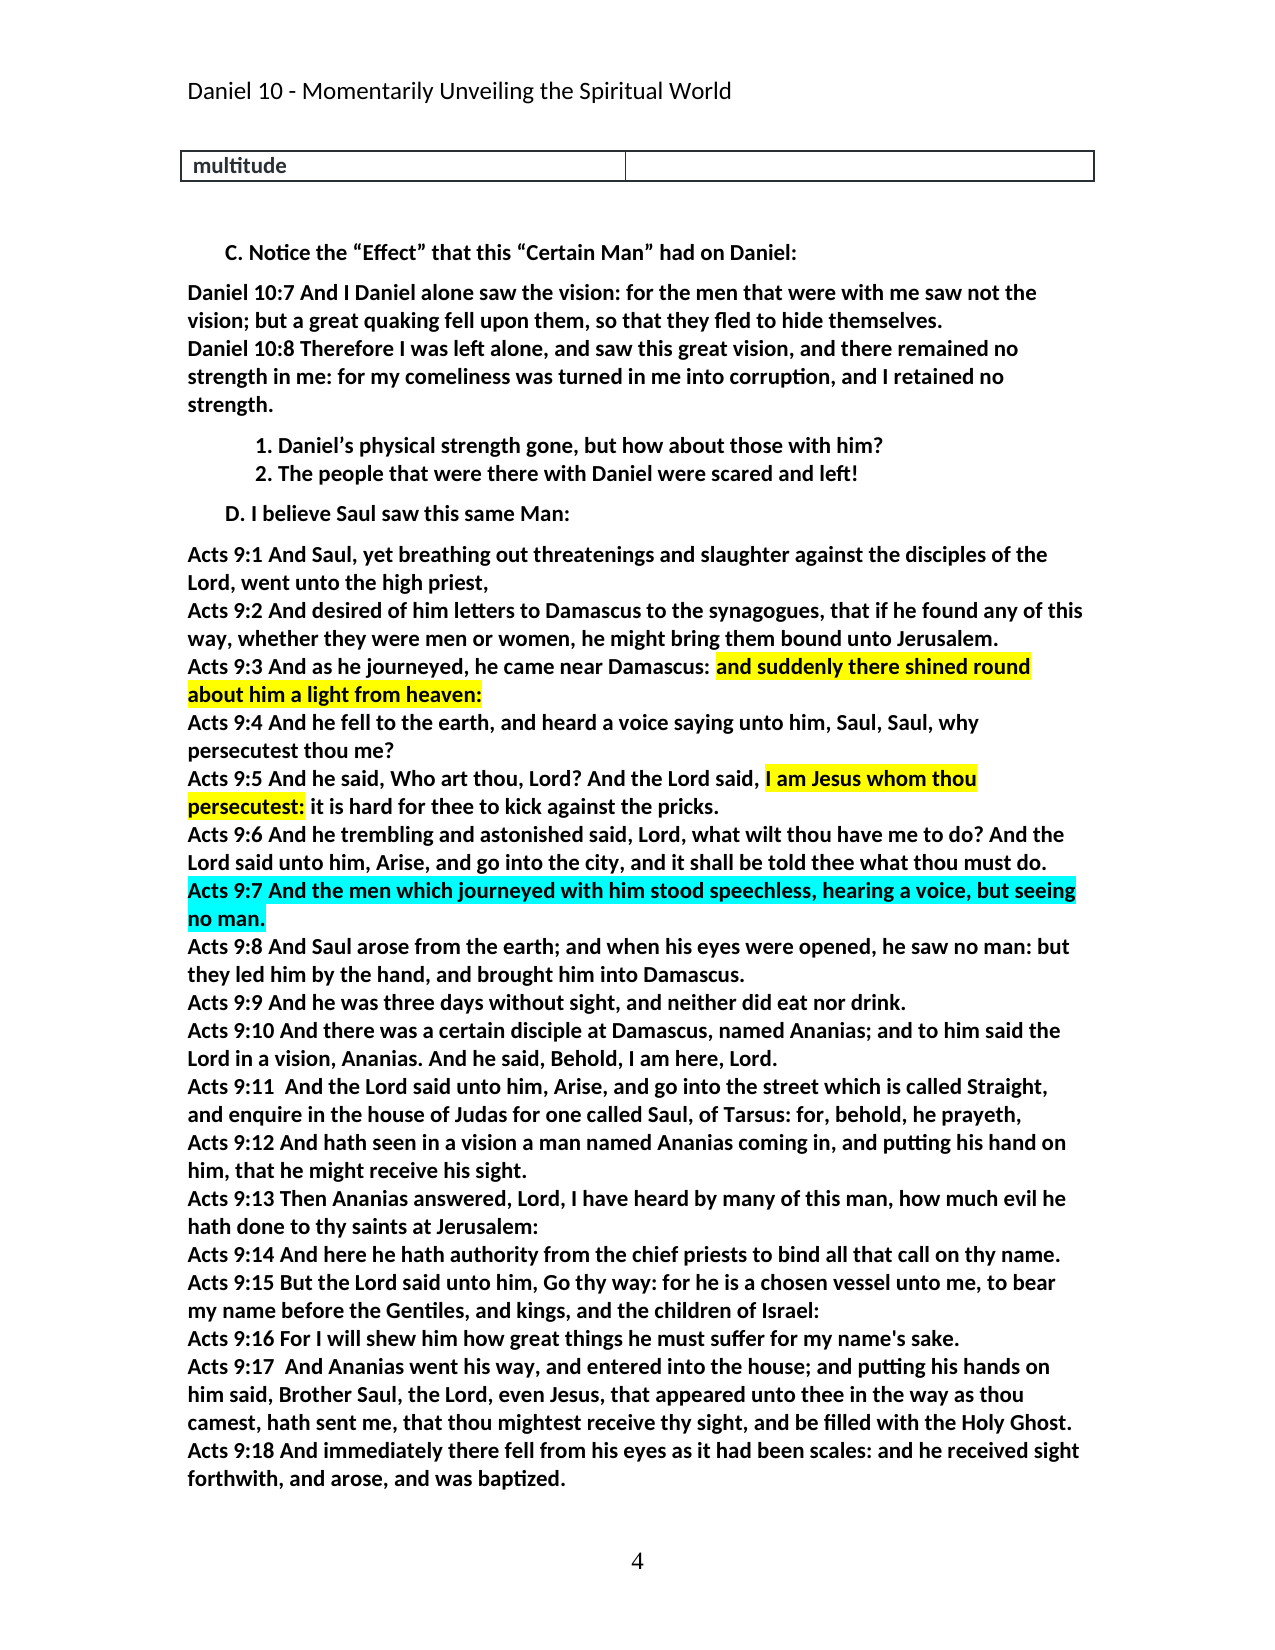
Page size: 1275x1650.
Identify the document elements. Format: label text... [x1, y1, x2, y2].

text Acts 9:6 And he trembling and astonished said, Lord, what wilt thou have me to do? And the Lord said unto him, Arise, and go into the city, and it shall be told thee what thou must do. [187, 820, 1087, 876]
text Acts 9:12 And hath seen in a vision a man named Ananias coming in, and putting his hand on him, that he might receive his sight. [187, 1128, 1087, 1184]
text Daniel 10:8 Therefore I was left alone, and saw this great vision, and there remained no strength in me: for my comeliness was turned in me into corruption, and I retained no strength. [187, 334, 1087, 418]
list Daniel’s physical strength gone, but how about those with him? [225, 431, 1087, 459]
text Acts 9:7 And the men which journeyed with him stood speechless, hearing a voice, but seeing no man. [266, 876, 1087, 932]
text Acts 9:13 Then Ananias answered, Lord, I have heard by many of this man, how much evil he hath done to thy saints at Jerusalem: [187, 1184, 1087, 1240]
text Acts 9:17 And Ananias went his way, and entered into the house; and putting his hands on him said, Brother Saul, the Lord, even Jesus, that appeared unto thee in the way as thou camest, hath sent me, that thou mightest receive thy sight, and be filled with the Holy Ghost. [187, 1352, 1087, 1437]
text Acts 9:14 And here he hath authority from the chief priests to bind all that call on thy name. [187, 1240, 1087, 1268]
text Acts 9:16 For I will shew him how great things he must suffer for my name's sake. [187, 1324, 1087, 1352]
text Acts 9:5 And he said, Who art thou, Lord? And the Lord said, I am Jesus whom thou persecutest: it is hard for thee to kick against the pricks. [187, 764, 1087, 820]
text Acts 9:4 And he fell to the earth, and heard a voice saying unto him, Saul, Saul, why persecutest thou me? [187, 708, 1087, 764]
list Notice the “Effect” that this “Certain Man” had on Daniel: [225, 238, 1087, 266]
text Acts 9:15 But the Lord said unto him, Go thy way: for he is a chosen vessel unto me, to bear my name before the Gentiles, and kings, and the children of Israel: [187, 1268, 1087, 1324]
text Acts 9:8 And Saul arose from the earth; and when his eyes were opened, he saw no man: but they led him by the hand, and brought him into Damascus. [187, 932, 1087, 988]
text Daniel 10:7 And I Daniel alone saw the vision: for the men that were with me saw not the vision; but a great quaking fell upon them, so that they fled to hide themselves. [187, 278, 1087, 334]
text Acts 9:2 And desired of him letters to Damascus to the synagogues, that if he found any of this way, whether they were men or women, he might bring them bound unto Jerusalem. [187, 596, 1087, 652]
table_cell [626, 152, 1093, 179]
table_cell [182, 152, 625, 179]
list The people that were there with Daniel were scared and left! [225, 459, 1087, 487]
text Acts 9:10 And there was a certain disciple at Damascus, named Ananias; and to him said the Lord in a vision, Ananias. And he said, Behold, I am here, Lord. [187, 1016, 1087, 1072]
list I believe Saul saw this same Man: [225, 499, 1087, 527]
text Acts 9:9 And he was three days without sight, and neither did eat nor drink. [187, 988, 1087, 1016]
text Acts 9:3 And as he journeyed, he came near Damascus: and suddenly there shined round about him a light from heaven: [187, 652, 1087, 708]
text Acts 9:1 And Saul, yet breathing out threatenings and slaughter against the disciples of the Lord, went unto the high priest, [187, 540, 1087, 596]
text Acts 9:18 And immediately there fell from his eyes as it had been scales: and he received sight forthwith, and arose, and was baptized. [187, 1437, 1087, 1493]
text Acts 9:11 And the Lord said unto him, Arise, and go into the street which is called Straight, and enquire in the house of Judas for one called Saul, of Tarsus: for, behold, he prayeth, [187, 1072, 1087, 1128]
